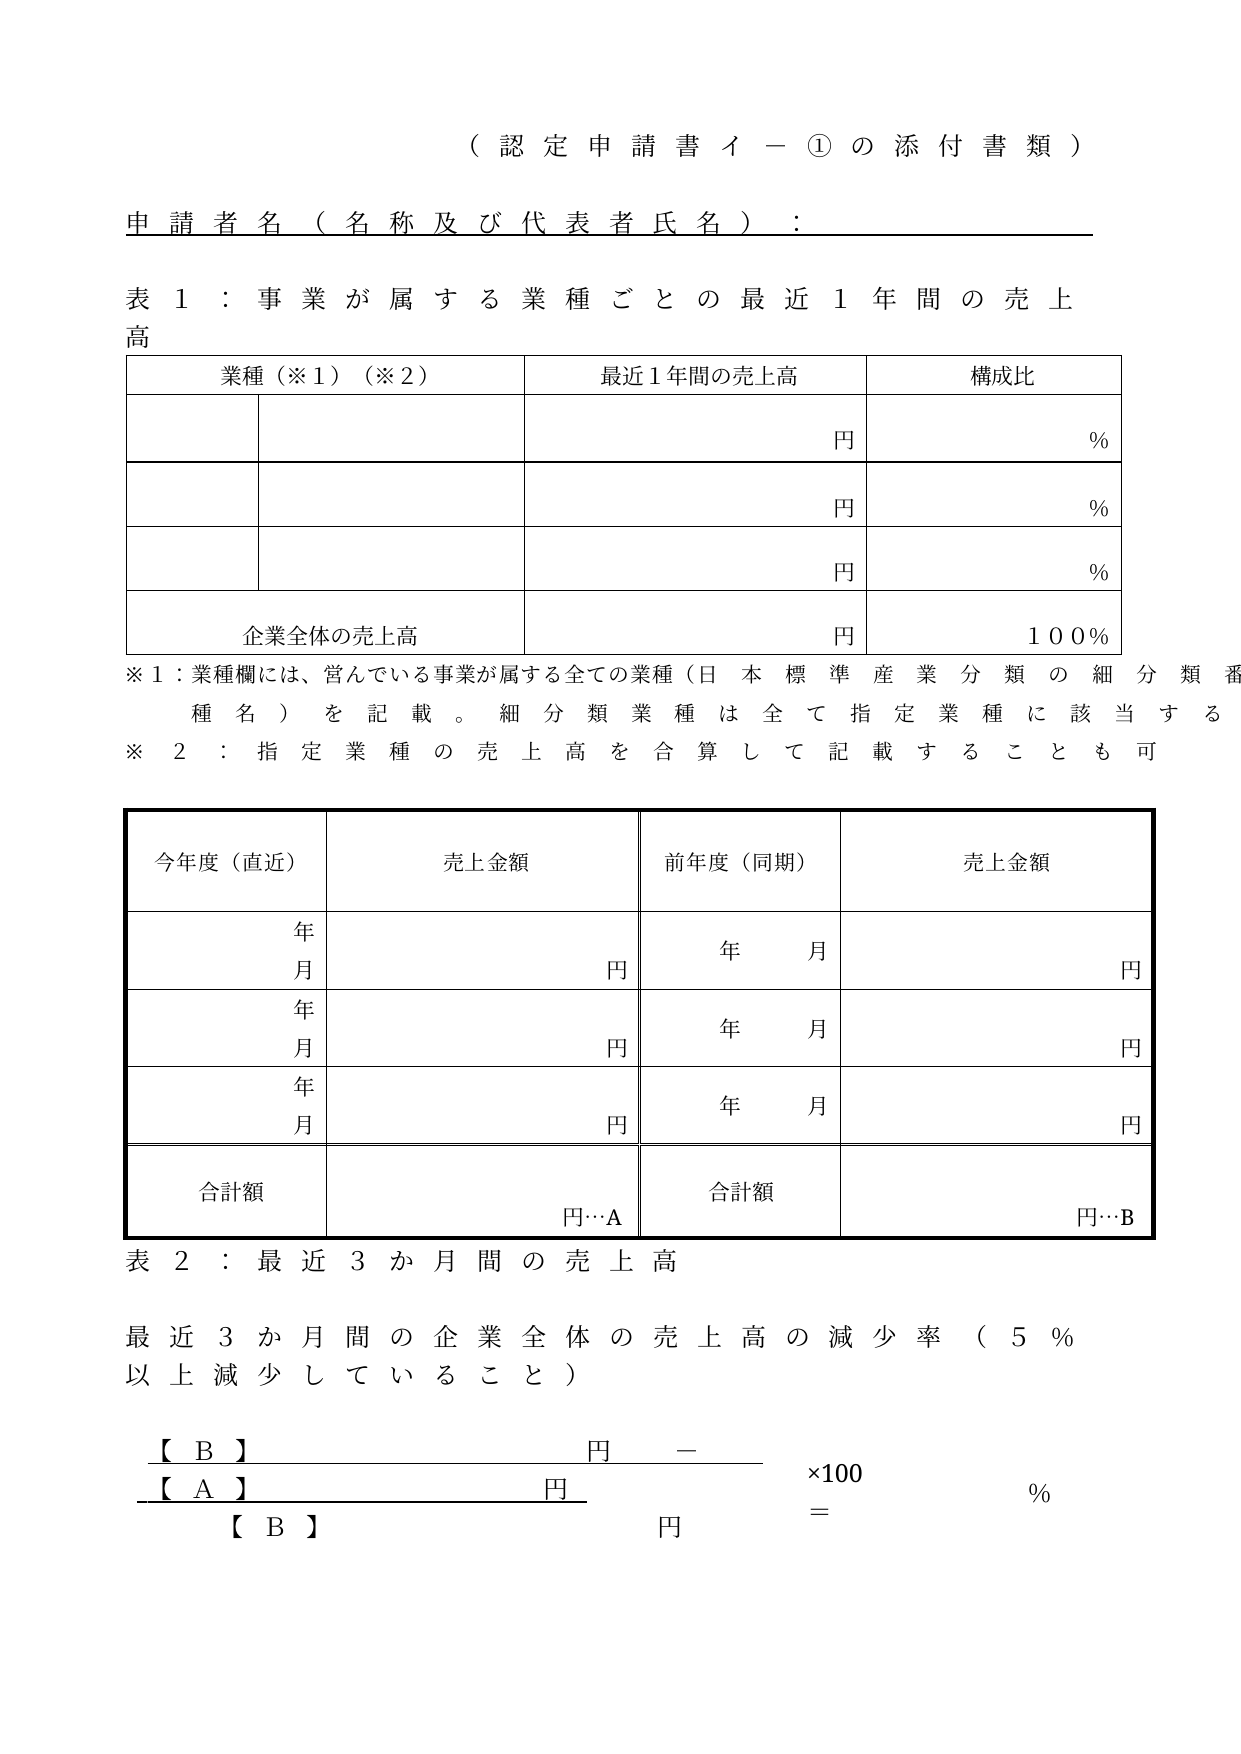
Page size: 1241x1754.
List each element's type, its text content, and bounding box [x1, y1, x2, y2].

table_cell 年 月 [128, 990, 326, 1066]
table_cell 円 [841, 1067, 1151, 1143]
table_cell [259, 395, 524, 461]
table_cell 円 [327, 990, 638, 1066]
table_cell 年 月 [128, 1067, 326, 1143]
table_cell [127, 395, 258, 461]
table_cell ％ [867, 463, 1121, 526]
table_cell 年 月 [641, 1067, 840, 1143]
table_header 業種（※１）（※２） [127, 356, 524, 394]
text 最近３か月間の企業全体の売上高の減少率（５％以上減少していること） [126, 1316, 1114, 1393]
table_cell 円 [525, 463, 866, 526]
table_header ×100 ＝ [784, 1431, 933, 1553]
table_cell 年 月 [128, 912, 326, 988]
table_cell １００％ [867, 591, 1121, 654]
table_cell 円…A [327, 1146, 638, 1236]
table_cell 円 [327, 1067, 638, 1143]
table_cell 円 [525, 591, 866, 654]
table_cell 合計額 [128, 1146, 326, 1236]
table_cell 年 月 [641, 990, 840, 1066]
table_cell 円 [327, 912, 638, 988]
table_cell 円…B [841, 1146, 1151, 1236]
table_header ％ [933, 1431, 1083, 1553]
table_cell 【Ｂ】 円 [126, 1507, 784, 1553]
table_header 今年度（直近） [128, 812, 326, 911]
text 表２：最近３か月間の売上高 [126, 1240, 1114, 1278]
table_cell 円 [841, 912, 1151, 988]
table_cell ％ [867, 527, 1121, 590]
table_cell [127, 527, 258, 590]
table_header 売上金額 [327, 812, 638, 911]
table_cell 年 月 [641, 912, 840, 988]
table_cell 円 [841, 990, 1151, 1066]
table_header 前年度（同期） [641, 812, 840, 911]
table_cell 合計額 [641, 1146, 840, 1236]
table_cell [259, 463, 524, 526]
table_cell 円 [525, 395, 866, 461]
table_header 最近１年間の売上高 [525, 356, 866, 394]
text ※１：業種欄には、営んでいる事業が属する全ての業種（日本標準産業分類の細分類番号と細分類業種名）を記載。細分類業種は全て指定業種に該当することが必要。 [126, 655, 1114, 731]
table_header 【Ｂ】 円 － 【Ａ】 円 [126, 1431, 784, 1507]
table_cell 円 [525, 527, 866, 590]
table_header 構成比 [867, 356, 1121, 394]
text （認定申請書イ－①の添付書類） [126, 126, 1114, 164]
text ※２：指定業種の売上高を合算して記載することも可 [126, 731, 1114, 769]
table_cell [259, 527, 524, 590]
table_header 売上金額 [841, 812, 1151, 911]
table_cell 企業全体の売上高 [127, 591, 524, 654]
text 表１：事業が属する業種ごとの最近１年間の売上高 [126, 278, 1114, 355]
text 申請者名（名称及び代表者氏名）： [126, 202, 1114, 240]
table_cell [127, 463, 258, 526]
table_cell ％ [867, 395, 1121, 461]
